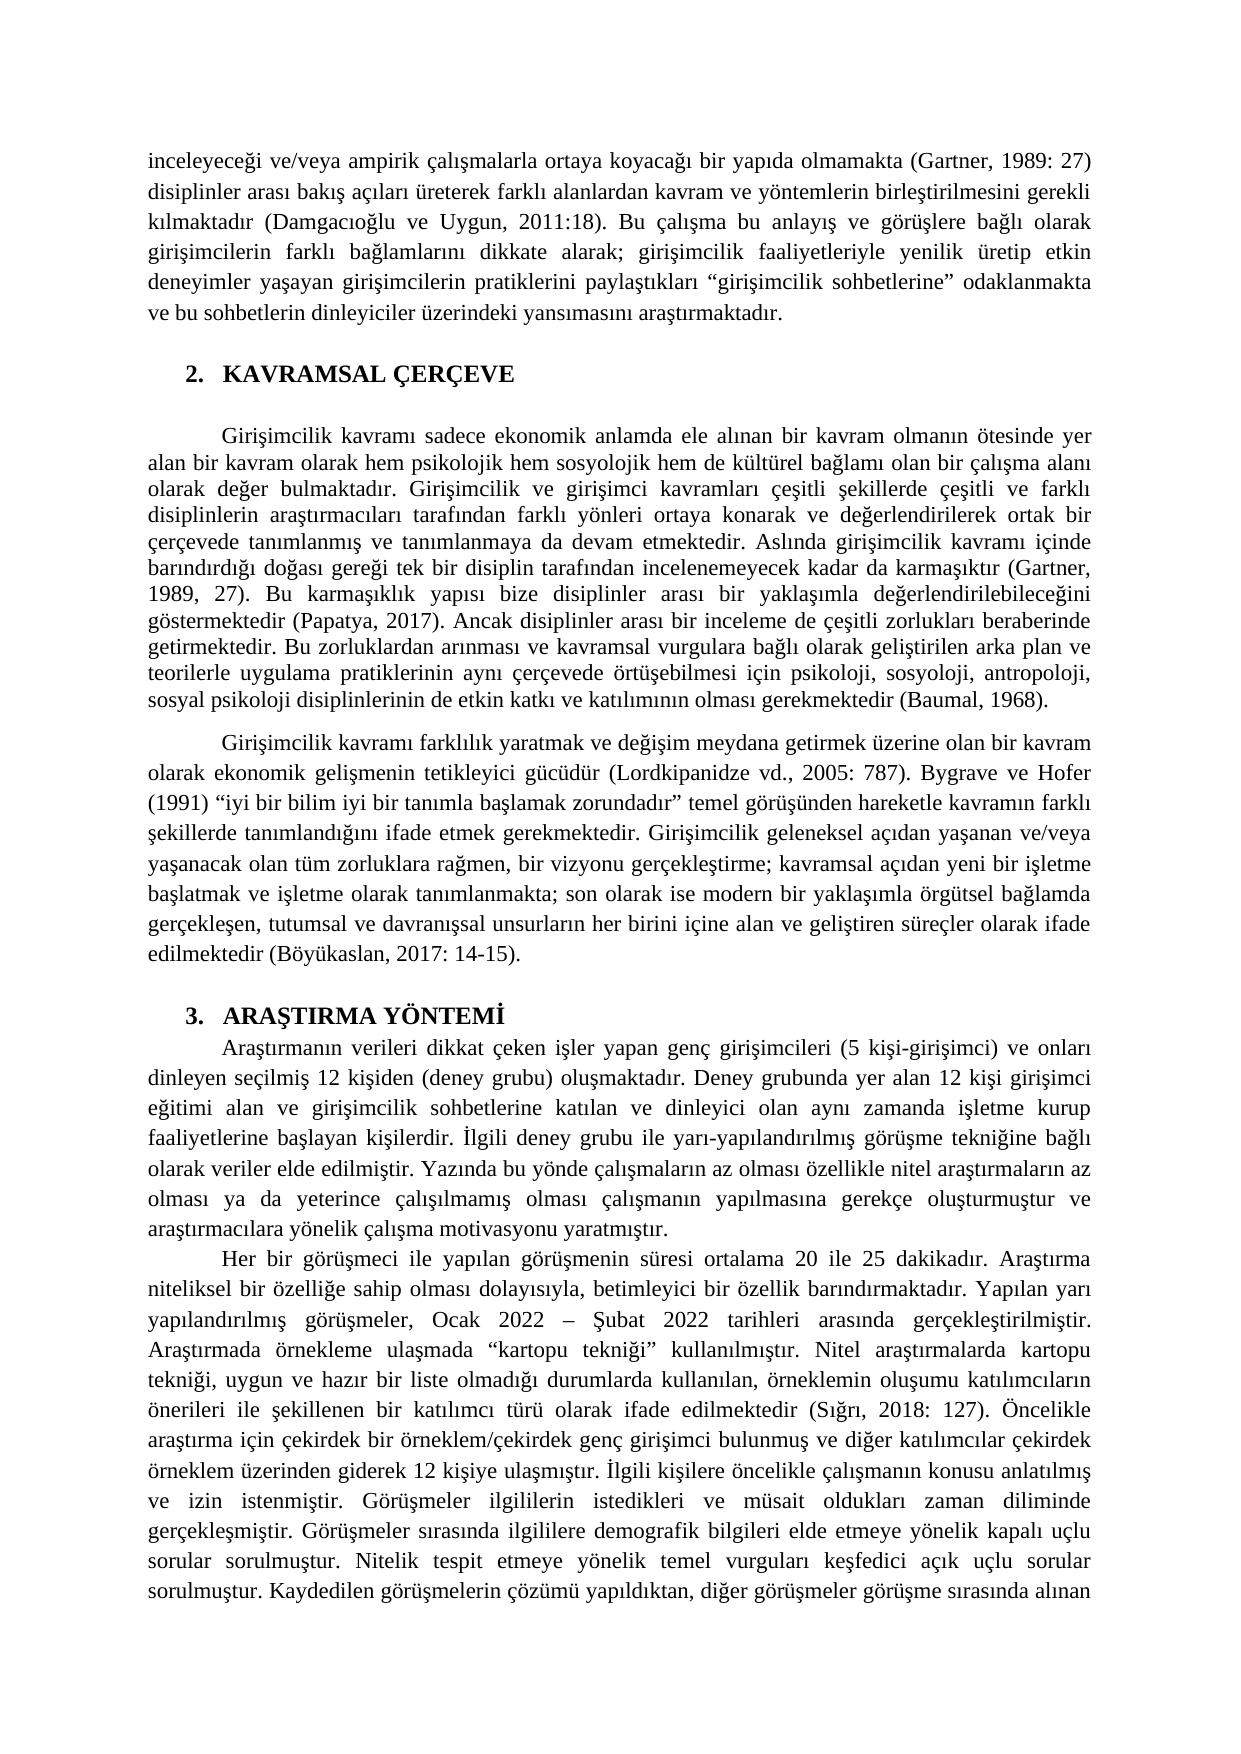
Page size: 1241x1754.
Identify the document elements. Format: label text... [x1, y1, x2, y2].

text Araştırmanın verileri dikkat çeken işler yapan genç girişimcileri (5 kişi-girişimci) ve onları dinleyen seçilmiş 12 kişiden (deney grubu) oluşmaktadır. Deney grubunda yer alan 12 kişi girişimci eğitimi alan ve girişimcilik sohbetlerine katılan ve dinleyici olan aynı zamanda işletme kurup faaliyetlerine başlayan kişilerdir. İlgili deney grubu ile yarı-yapılandırılmış görüşme tekniğine bağlı olarak veriler elde edilmiştir. Yazında bu yönde çalışmaların az olması özellikle nitel araştırmaların az olması ya da yeterince çalışılmamış olması çalışmanın yapılmasına gerekçe oluşturmuştur ve araştırmacılara yönelik çalışma motivasyonu yaratmıştır. [148, 1034, 1093, 1241]
text Girişimcilik kavramı sadece ekonomik anlamda ele alınan bir kavram olmanın ötesinde yer alan bir kavram olarak hem psikolojik hem sosyolojik hem de kültürel bağlamı olan bir çalışma alanı olarak değer bulmaktadır. Girişimcilik ve girişimci kavramları çeşitli şekillerde çeşitli ve farklı disiplinlerin araştırmacıları tarafından farklı yönleri ortaya konarak ve değerlendirilerek ortak bir çerçevede tanımlanmış ve tanımlanmaya da devam etmektedir. Aslında girişimcilik kavramı içinde barındırdığı doğası gereği tek bir disiplin tarafından incelenemeyecek kadar da karmaşıktır (Gartner, 1989, 27). Bu karmaşıklık yapısı bize disiplinler arası bir yaklaşımla değerlendirilebileceğini göstermektedir (Papatya, 2017). Ancak disiplinler arası bir inceleme de çeşitli zorlukları beraberinde getirmektedir. Bu zorluklardan arınması ve kavramsal vurgulara bağlı olarak geliştirilen arka plan ve teorilerle uygulama pratiklerinin aynı çerçevede örtüşebilmesi için psikoloji, sosyoloji, antropoloji, sosyal psikoloji disiplinlerinin de etkin katkı ve katılımının olması gerekmektedir (Baumal, 1968). [148, 422, 1093, 712]
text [148, 148, 1093, 325]
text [148, 1245, 1093, 1604]
text Girişimcilik kavramı farklılık yaratmak ve değişim meydana getirmek üzerine olan bir kavram olarak ekonomik gelişmenin tetikleyici gücüdür (Lordkipanidze vd., 2005: 787). Bygrave ve Hofer (1991) “iyi bir bilim iyi bir tanımla başlamak zorundadır” temel görüşünden hareketle kavramın farklı şekillerde tanımlandığını ifade etmek gerekmektedir. Girişimcilik geleneksel açıdan yaşanan ve/veya yaşanacak olan tüm zorluklara rağmen, bir vizyonu gerçekleştirme; kavramsal açıdan yeni bir işletme başlatmak ve işletme olarak tanımlanmakta; son olarak ise modern bir yaklaşımla örgütsel bağlamda gerçekleşen, tutumsal ve davranışsal unsurların her birini içine alan ve geliştiren süreçler olarak ifade edilmektedir (Böyükaslan, 2017: 14-15). [148, 729, 1093, 967]
list ARAŞTIRMA YÖNTEMİ [185, 1001, 1093, 1029]
list KAVRAMSAL ÇERÇEVE [185, 359, 1093, 388]
